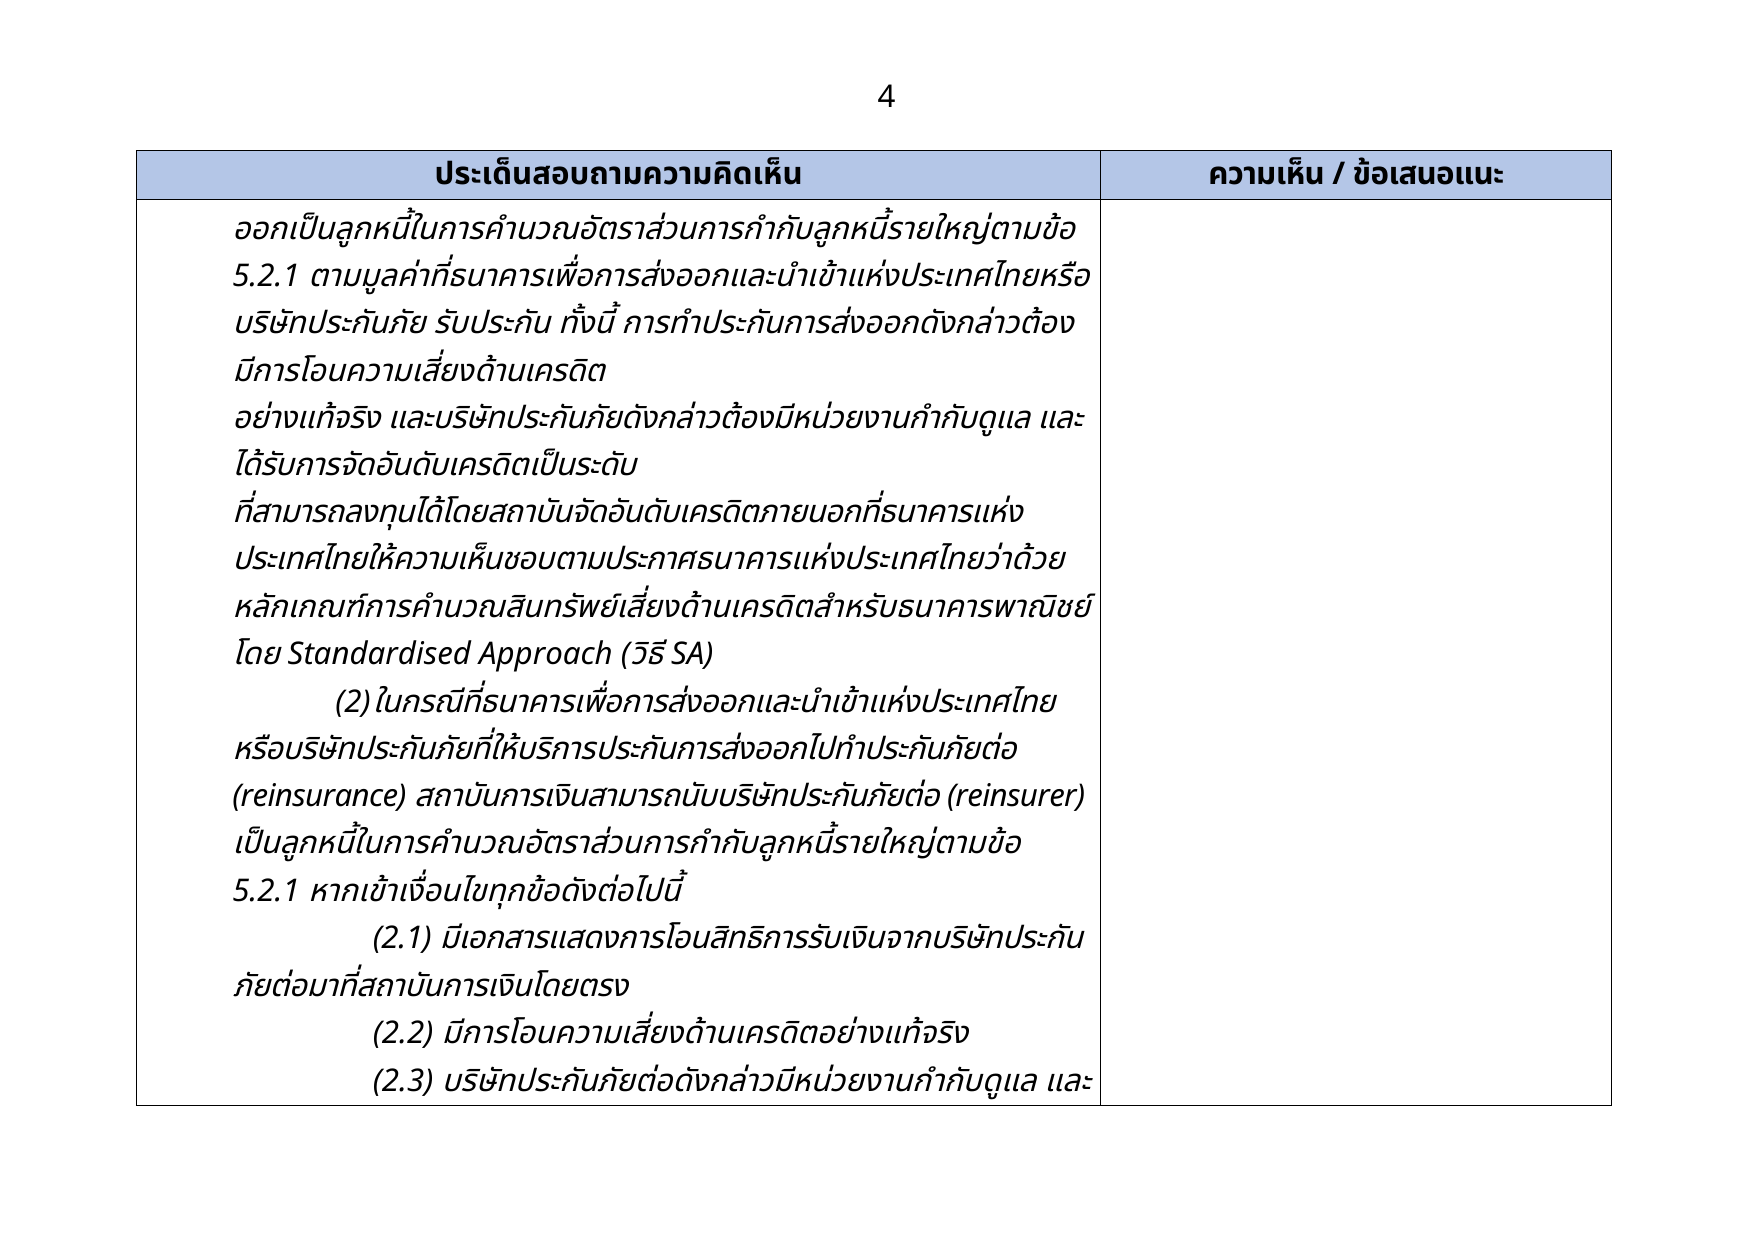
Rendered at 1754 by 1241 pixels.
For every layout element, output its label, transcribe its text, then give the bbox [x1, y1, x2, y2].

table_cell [137, 200, 1100, 1105]
table_cell [1101, 200, 1611, 1105]
table_header ประเด็นสอบถามความคิดเห็น [137, 151, 1100, 199]
table_header ความเห็น / ข้อเสนอแนะ [1101, 151, 1611, 199]
